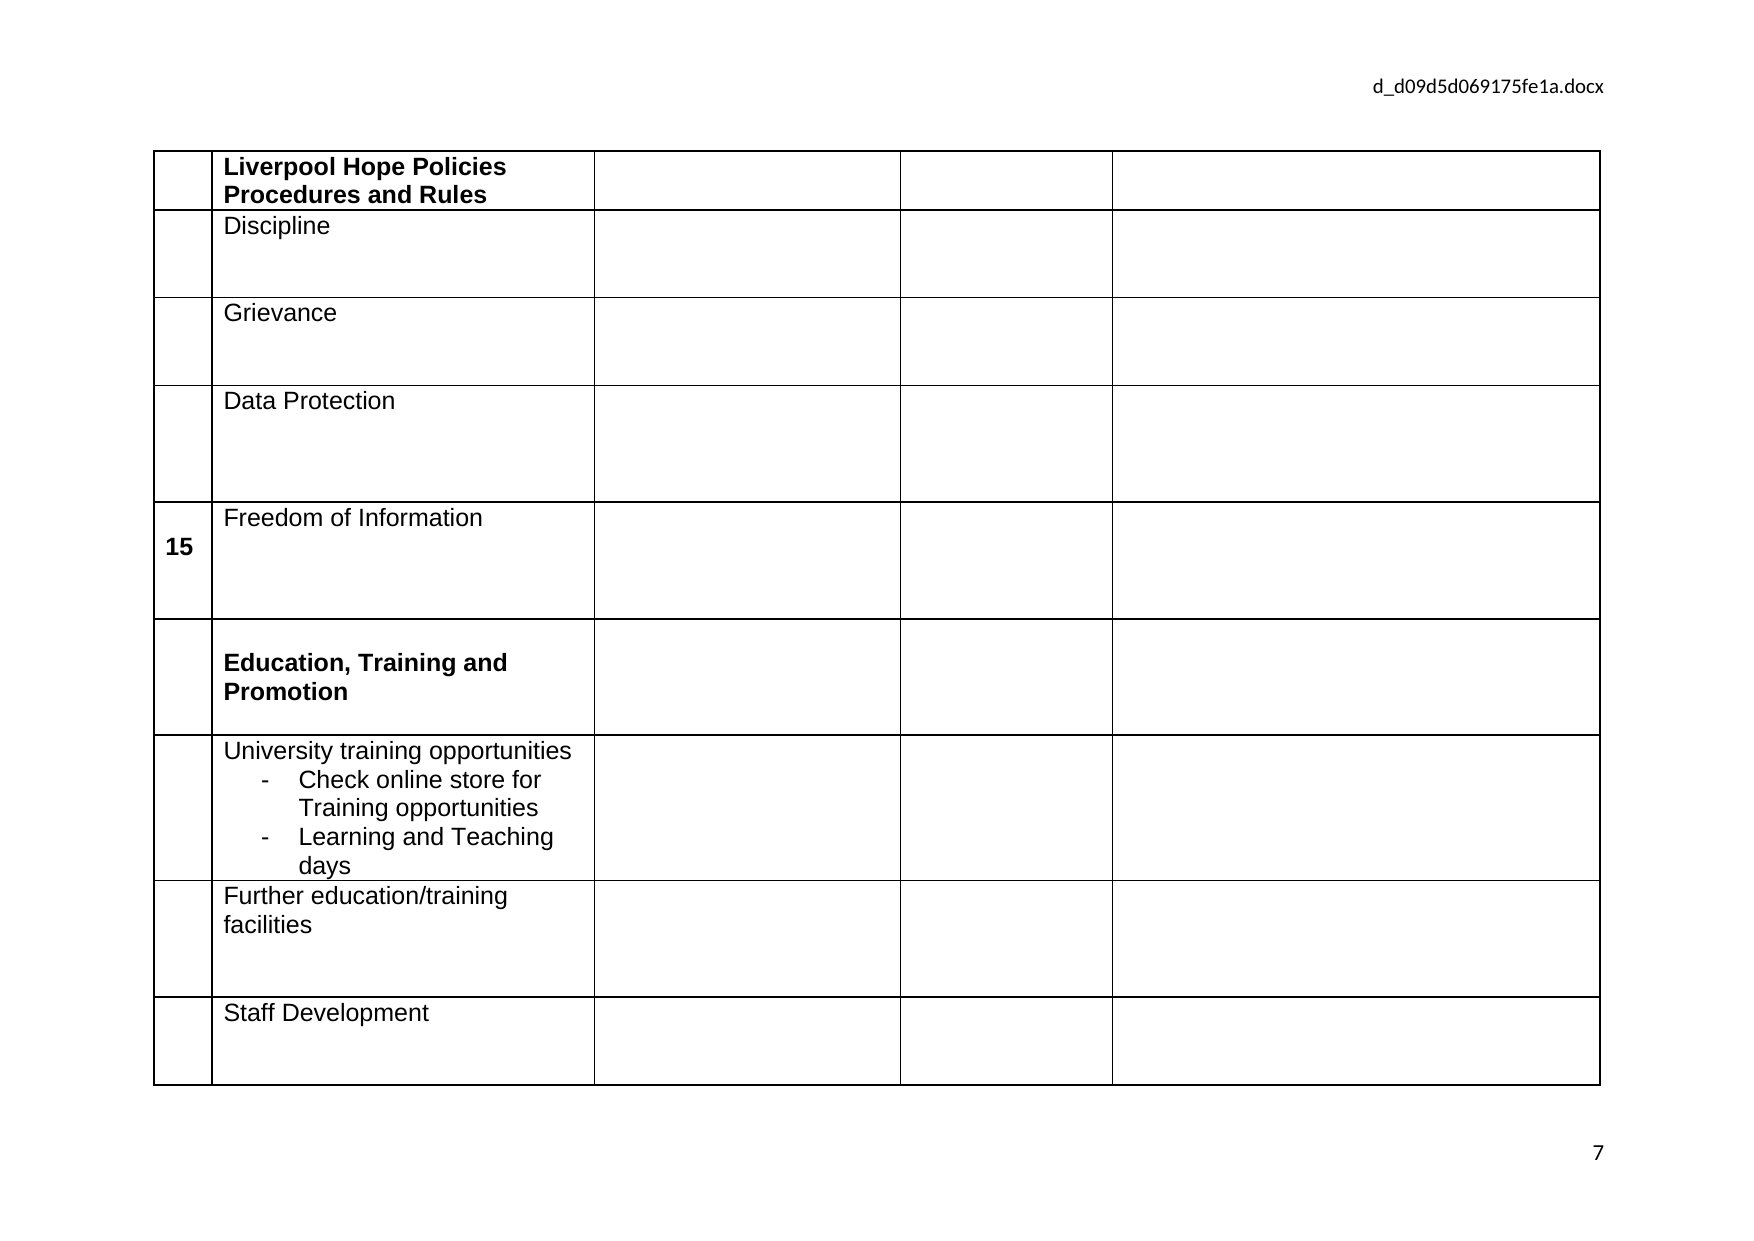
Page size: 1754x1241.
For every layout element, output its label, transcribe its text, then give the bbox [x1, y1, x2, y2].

table_cell Data Protection [213, 386, 594, 501]
table_cell [155, 152, 211, 209]
table_cell [1113, 298, 1599, 385]
table_cell [595, 152, 900, 209]
table_cell 15 [155, 503, 211, 618]
table_cell [155, 620, 211, 734]
table_cell University training opportunities Check online store for Training opportunities Learning and Teaching days [213, 736, 594, 880]
table_cell Staff Development [213, 998, 594, 1084]
table_cell [155, 998, 211, 1084]
table_cell [1113, 998, 1599, 1084]
table_cell [595, 503, 900, 618]
table_cell [901, 298, 1112, 385]
table_cell [901, 503, 1112, 618]
table_cell [595, 211, 900, 297]
table_cell [1113, 152, 1599, 209]
table_cell Freedom of Information [213, 503, 594, 618]
table_cell [901, 736, 1112, 880]
table_cell [1113, 211, 1599, 297]
table_cell [1113, 881, 1599, 996]
table_cell [595, 881, 900, 996]
table_cell [1113, 620, 1599, 734]
table_cell [901, 152, 1112, 209]
table_cell Further education/training facilities [213, 881, 594, 996]
table_cell [155, 736, 211, 880]
table_cell [1113, 386, 1599, 501]
table_cell [1113, 736, 1599, 880]
table_cell [595, 736, 900, 880]
table_cell [155, 386, 211, 501]
table_cell [901, 386, 1112, 501]
table_cell [1113, 503, 1599, 618]
table_cell [901, 620, 1112, 734]
table_cell [901, 998, 1112, 1084]
table_cell [155, 881, 211, 996]
table_cell [595, 620, 900, 734]
table_cell Hope Policies Procedures and Rules [213, 152, 594, 209]
table_cell [595, 998, 900, 1084]
table_cell Discipline [213, 211, 594, 297]
table_cell [155, 298, 211, 385]
table_cell Grievance [213, 298, 594, 385]
table_cell [595, 386, 900, 501]
table_cell [155, 211, 211, 297]
table_cell Education, Training and Promotion [213, 620, 594, 734]
table_cell [595, 298, 900, 385]
table_cell [901, 881, 1112, 996]
table_cell [901, 211, 1112, 297]
